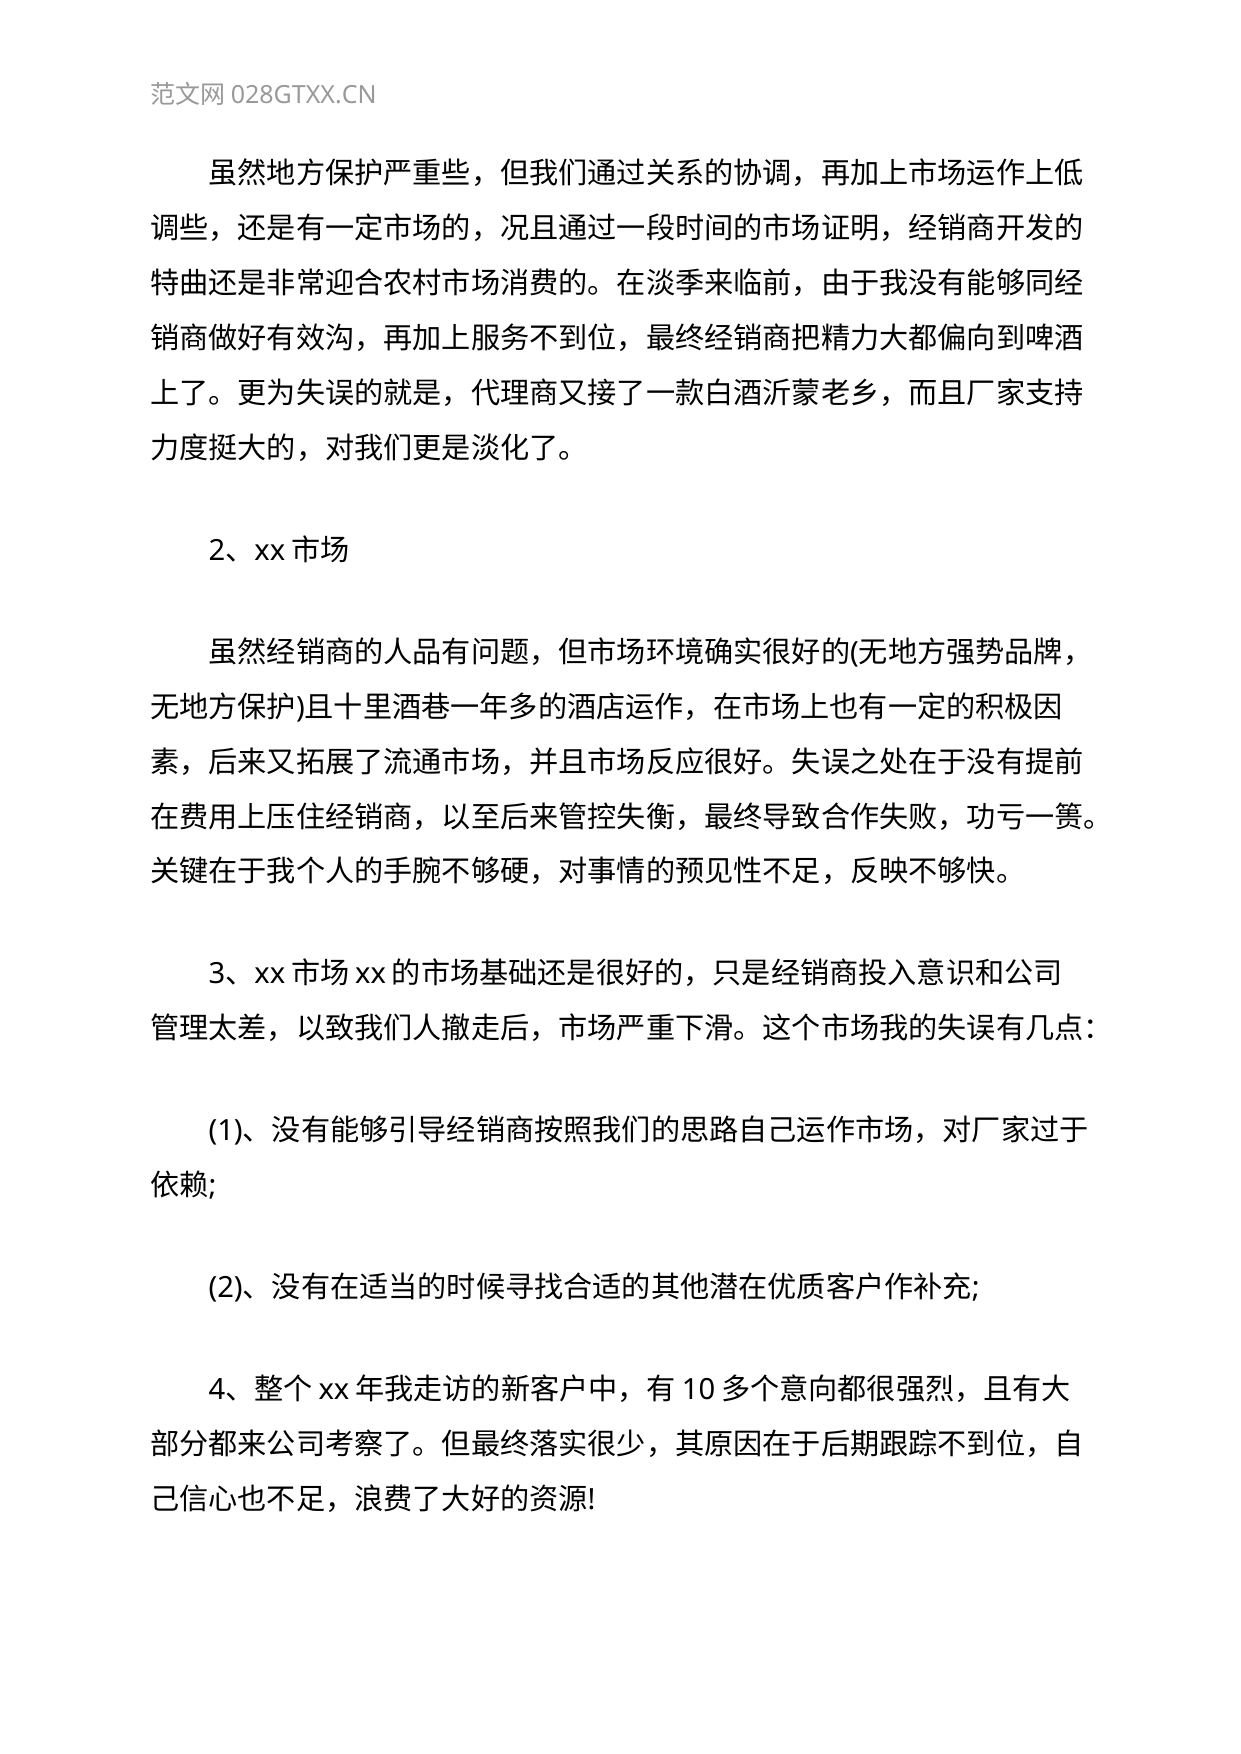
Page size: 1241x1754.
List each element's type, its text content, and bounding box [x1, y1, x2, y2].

text 虽然经销商的人品有问题，但市场环境确实很好的(无地方强势品牌，无地方保护)且十里酒巷一年多的酒店运作，在市场上也有一定的积极因素，后来又拓展了流通市场，并且市场反应很好。失误之处在于没有提前在费用上压住经销商，以至后来管控失衡，最终导致合作失败，功亏一篑。关键在于我个人的手腕不够硬，对事情的预见性不足，反映不够快。 [150, 628, 1090, 890]
text 虽然地方保护严重些，但我们通过关系的协调，再加上市场运作上低调些，还是有一定市场的，况且通过一段时间的市场证明，经销商开发的特曲还是非常迎合农村市场消费的。在淡季来临前，由于我没有能够同经销商做好有效沟，再加上服务不到位，最终经销商把精力大都偏向到啤酒上了。更为失误的就是，代理商又接了一款白酒沂蒙老乡，而且厂家支持力度挺大的，对我们更是淡化了。 [150, 150, 1090, 467]
text (2)、没有在适当的时候寻找合适的其他潜在优质客户作补充; [150, 1263, 1090, 1306]
text (1)、没有能够引导经销商按照我们的思路自己运作市场，对厂家过于依赖; [150, 1107, 1090, 1204]
text 4、整个xx年我走访的新客户中，有10多个意向都很强烈，且有大部分都来公司考察了。但最终落实很少，其原因在于后期跟踪不到位，自己信心也不足，浪费了大好的资源! [150, 1366, 1090, 1518]
text 3、xx市场xx的市场基础还是很好的，只是经销商投入意识和公司管理太差，以致我们人撤走后，市场严重下滑。这个市场我的失误有几点： [150, 950, 1090, 1047]
text 2、xx市场 [150, 526, 1090, 569]
